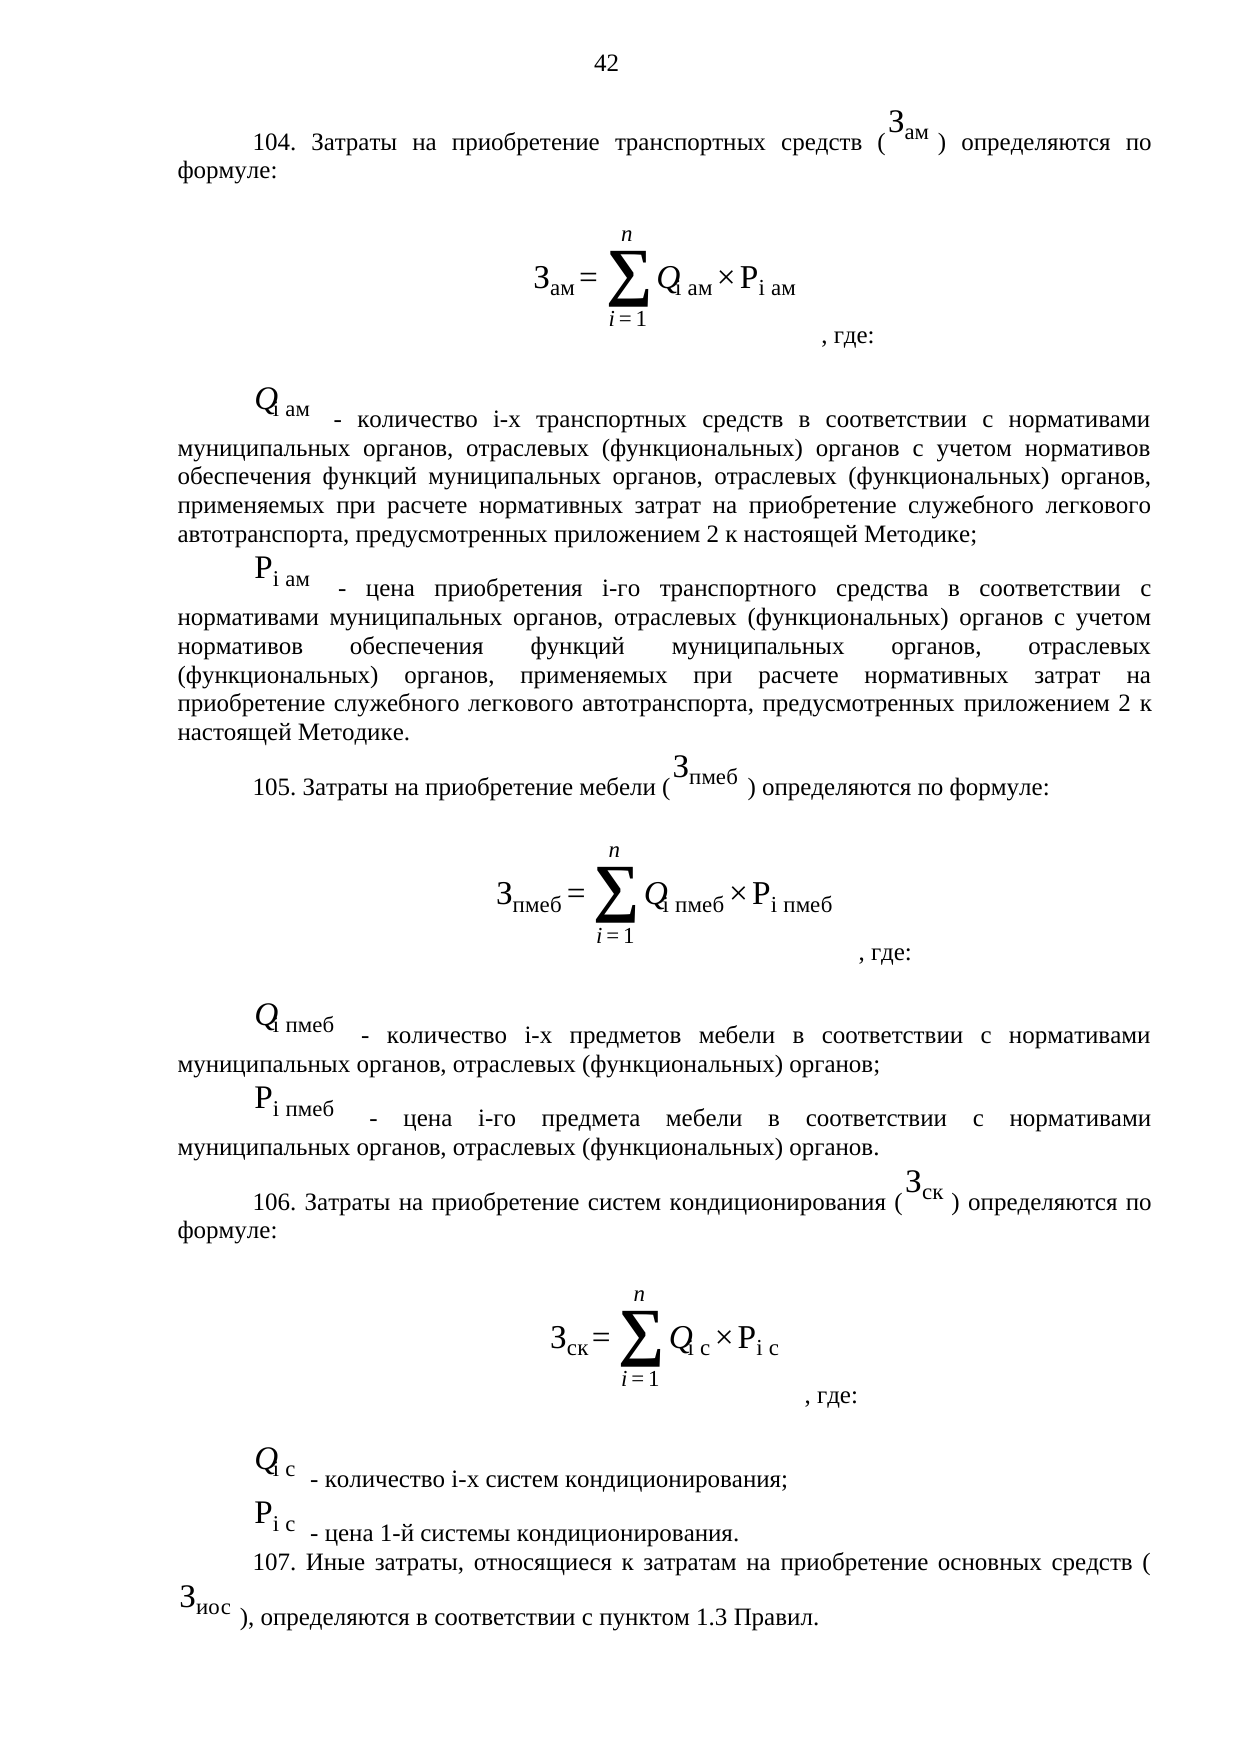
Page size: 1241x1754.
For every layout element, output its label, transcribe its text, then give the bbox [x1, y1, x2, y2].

text - цена i-го предмета мебели в соответствии с нормативами муниципальных органов, отраслевых (функциональных) органов. [177, 1078, 1152, 1161]
text 104. Затраты на приобретение транспортных средств () определяются по формуле: [177, 101, 1152, 184]
text , где: [177, 1273, 1152, 1409]
text - количество i-x предметов мебели в соответствии с нормативами муниципальных органов, отраслевых (функциональных) органов; [177, 994, 1152, 1078]
text - цена 1-й системы кондиционирования. [177, 1493, 1152, 1547]
text 105. Затраты на приобретение мебели () определяются по формуле: [177, 746, 1152, 801]
text 107. Иные затраты, относящиеся к затратам на приобретение основных средств (), определяются в соответствии с пунктом 1.3 Правил. [177, 1547, 1152, 1631]
text 106. Затраты на приобретение систем кондиционирования () определяются по формуле: [177, 1161, 1152, 1244]
text - цена приобретения i-го транспортного средства в соответствии с нормативами муниципальных органов, отраслевых (функциональных) органов с учетом нормативов обеспечения функций муниципальных органов, отраслевых (функциональных) органов, применяемых при расчете нормативных затрат на приобретение служебного легкового автотранспорта, предусмотренных приложением 2 к настоящей Методике. [177, 548, 1152, 746]
text - количество i-x систем кондиционирования; [177, 1438, 1152, 1493]
text - количество i-x транспортных средств в соответствии с нормативами муниципальных органов, отраслевых (функциональных) органов с учетом нормативов обеспечения функций муниципальных органов, отраслевых (функциональных) органов, применяемых при расчете нормативных затрат на приобретение служебного легкового автотранспорта, предусмотренных приложением 2 к настоящей Методике; [177, 378, 1152, 548]
text , где: [177, 829, 1152, 966]
text , где: [177, 213, 1152, 349]
